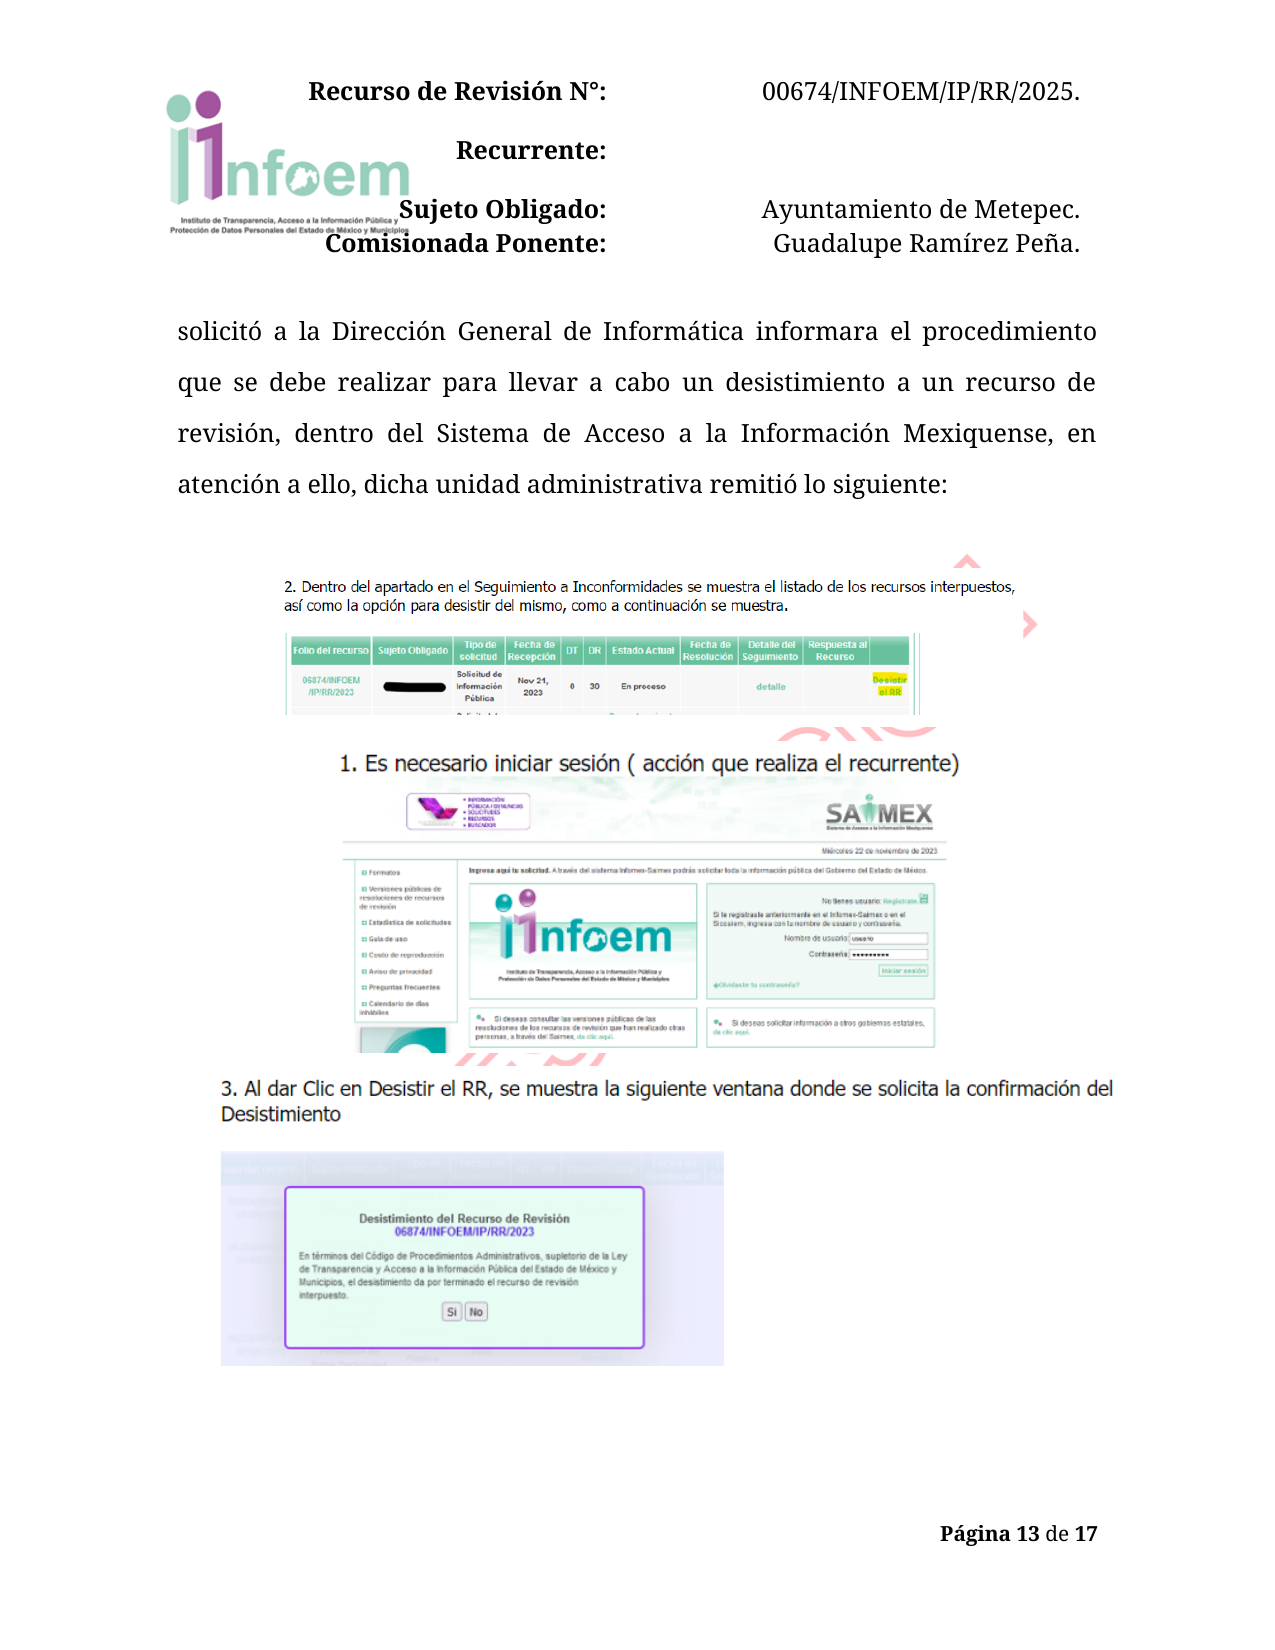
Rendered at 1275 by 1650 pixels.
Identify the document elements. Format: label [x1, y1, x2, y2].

text [177, 314, 1098, 501]
picture [46, 30, 1275, 1650]
